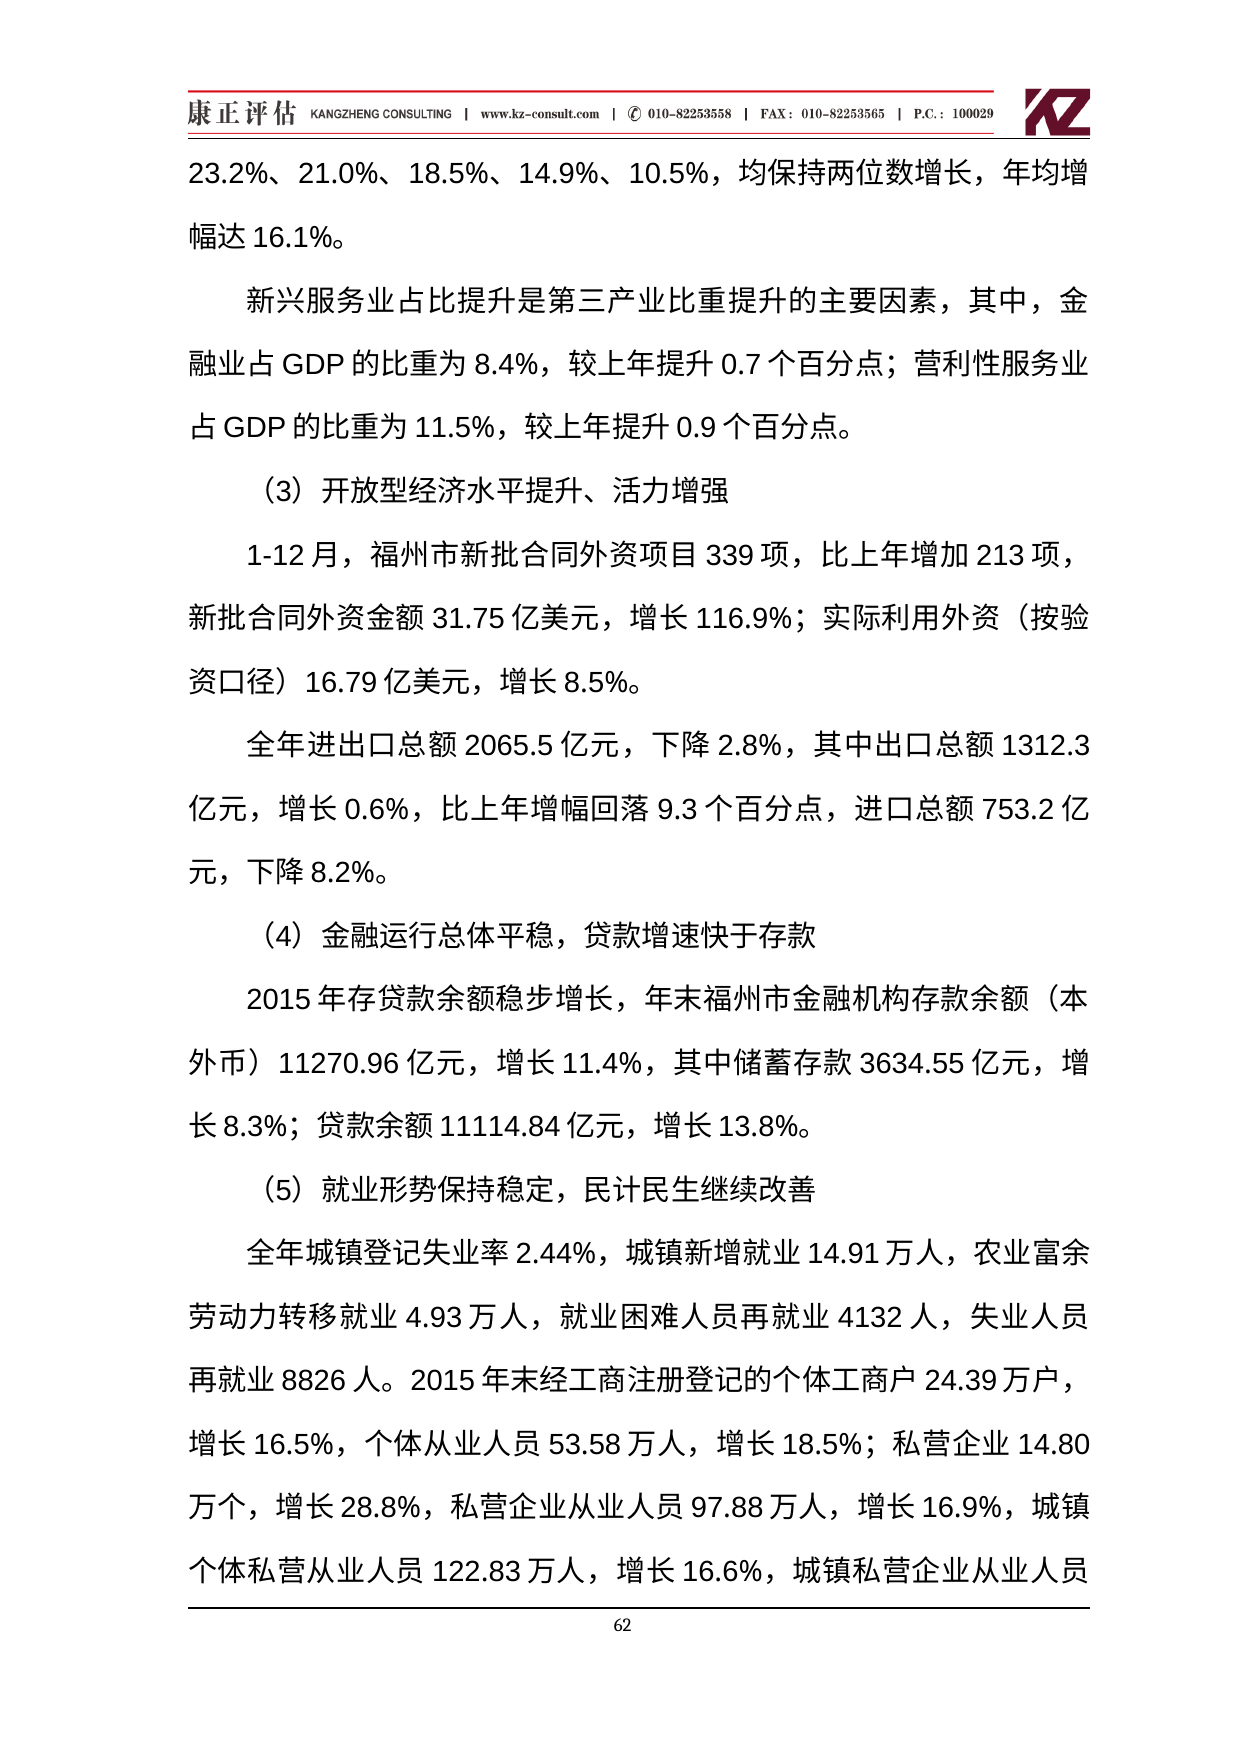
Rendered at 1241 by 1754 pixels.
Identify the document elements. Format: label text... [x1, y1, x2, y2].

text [188, 1230, 1090, 1590]
text （3）开放型经济水平提升、活力增强 [188, 468, 1090, 510]
text （5）就业形势保持稳定，民计民生继续改善 [188, 1166, 1090, 1208]
picture [187, 88, 1091, 136]
text 2015年存贷款余额稳步增长，年末福州市金融机构存款余额（本外币）11270.96亿元，增长11.4%，其中储蓄存款3634.55亿元，增长8.3%；贷款余额11114.84亿元，增长13.8%。 [188, 976, 1090, 1145]
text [188, 150, 1090, 256]
text 全年进出口总额2065.5亿元，下降2.8%，其中出口总额1312.3亿元，增长0.6%，比上年增幅回落9.3个百分点，进口总额753.2亿元，下降8.2%。 [188, 722, 1090, 891]
text 新兴服务业占比提升是第三产业比重提升的主要因素，其中，金融业占GDP的比重为8.4%，较上年提升0.7个百分点；营利性服务业占GDP的比重为11.5%，较上年提升0.9个百分点。 [188, 277, 1090, 446]
text （4）金融运行总体平稳，贷款增速快于存款 [188, 912, 1090, 954]
text 1-12月，福州市新批合同外资项目339项，比上年增加213项，新批合同外资金额31.75亿美元，增长116.9%；实际利用外资（按验资口径）16.79亿美元，增长8.5%。 [188, 531, 1090, 701]
